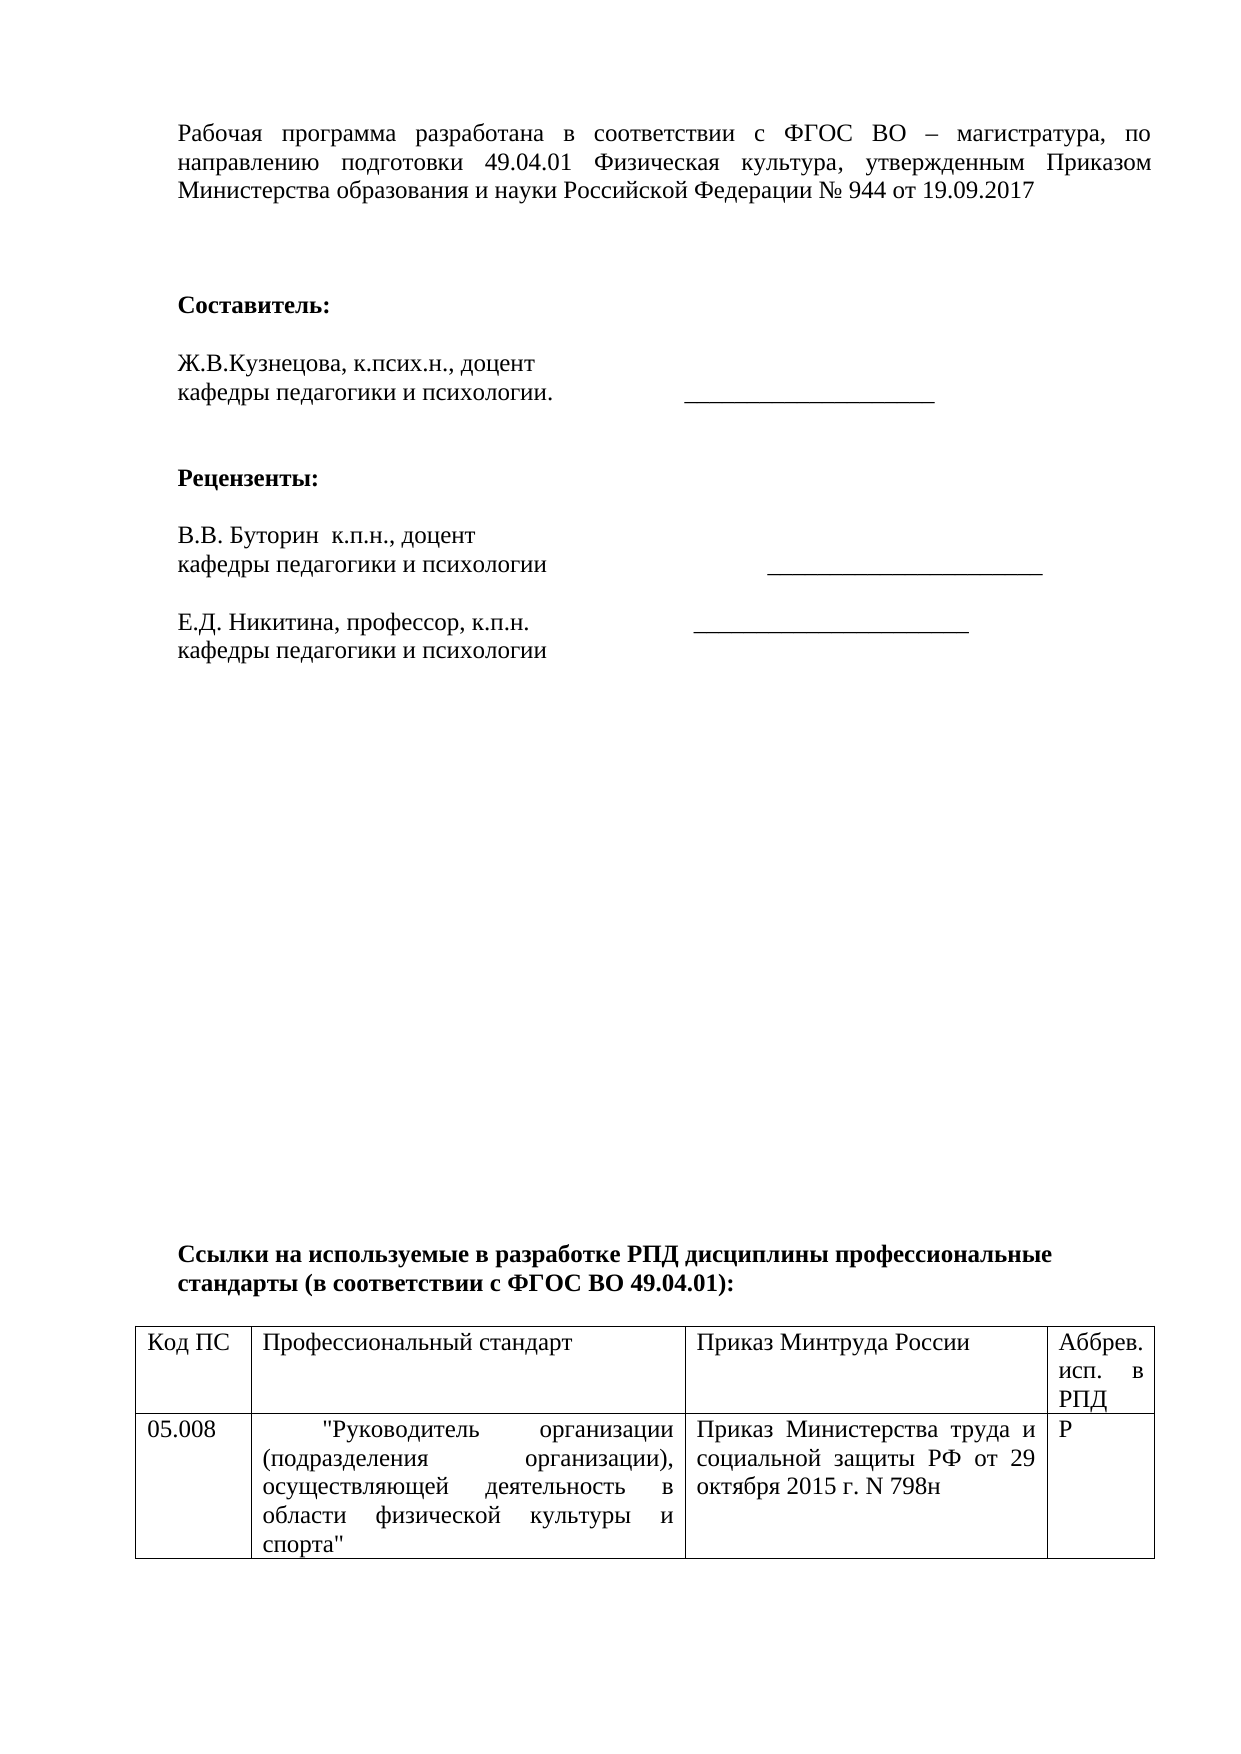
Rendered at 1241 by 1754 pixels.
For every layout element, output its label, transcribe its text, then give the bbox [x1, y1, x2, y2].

text Рецензенты: [177, 463, 1152, 492]
text Составитель: [177, 291, 1152, 319]
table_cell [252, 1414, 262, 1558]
table_header Приказ Минтруда России [686, 1327, 1047, 1413]
text Ж.В.Кузнецова, к.псих.н., доцент [177, 348, 1152, 377]
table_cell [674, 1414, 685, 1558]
text кафедры педагогики и психологии ______________________ [177, 549, 1152, 578]
text Ссылки на используемые в разработке РПД дисциплины профессиональные стандарты (в соответствии с ФГОС ВО 49.04.01): [177, 1239, 1152, 1297]
table_cell Приказ Министерства труда и социальной защиты РФ от 29 октября 2015 г. N 798н [686, 1414, 1047, 1558]
text Е.Д. Никитина, профессор, к.п.н. ______________________ [177, 607, 1152, 636]
text кафедры педагогики и психологии. ____________________ [177, 377, 1152, 406]
table_header Код ПС [136, 1327, 251, 1413]
text Рабочая программа разработана в соответствии с ФГОС ВО – магистратура, по направлению подготовки 49.04.01 Физическая культура, утвержденным Приказом Министерства образования и науки Российской Федерации № 944 от 19.09.2017 [177, 118, 1152, 204]
table_cell Р [1048, 1414, 1154, 1558]
table_cell 05.008 [136, 1414, 251, 1558]
text В.В. Буторин к.п.н., доцент [177, 521, 1152, 549]
text кафедры педагогики и психологии [177, 636, 1152, 664]
table_header Профессиональный стандарт [252, 1327, 685, 1413]
